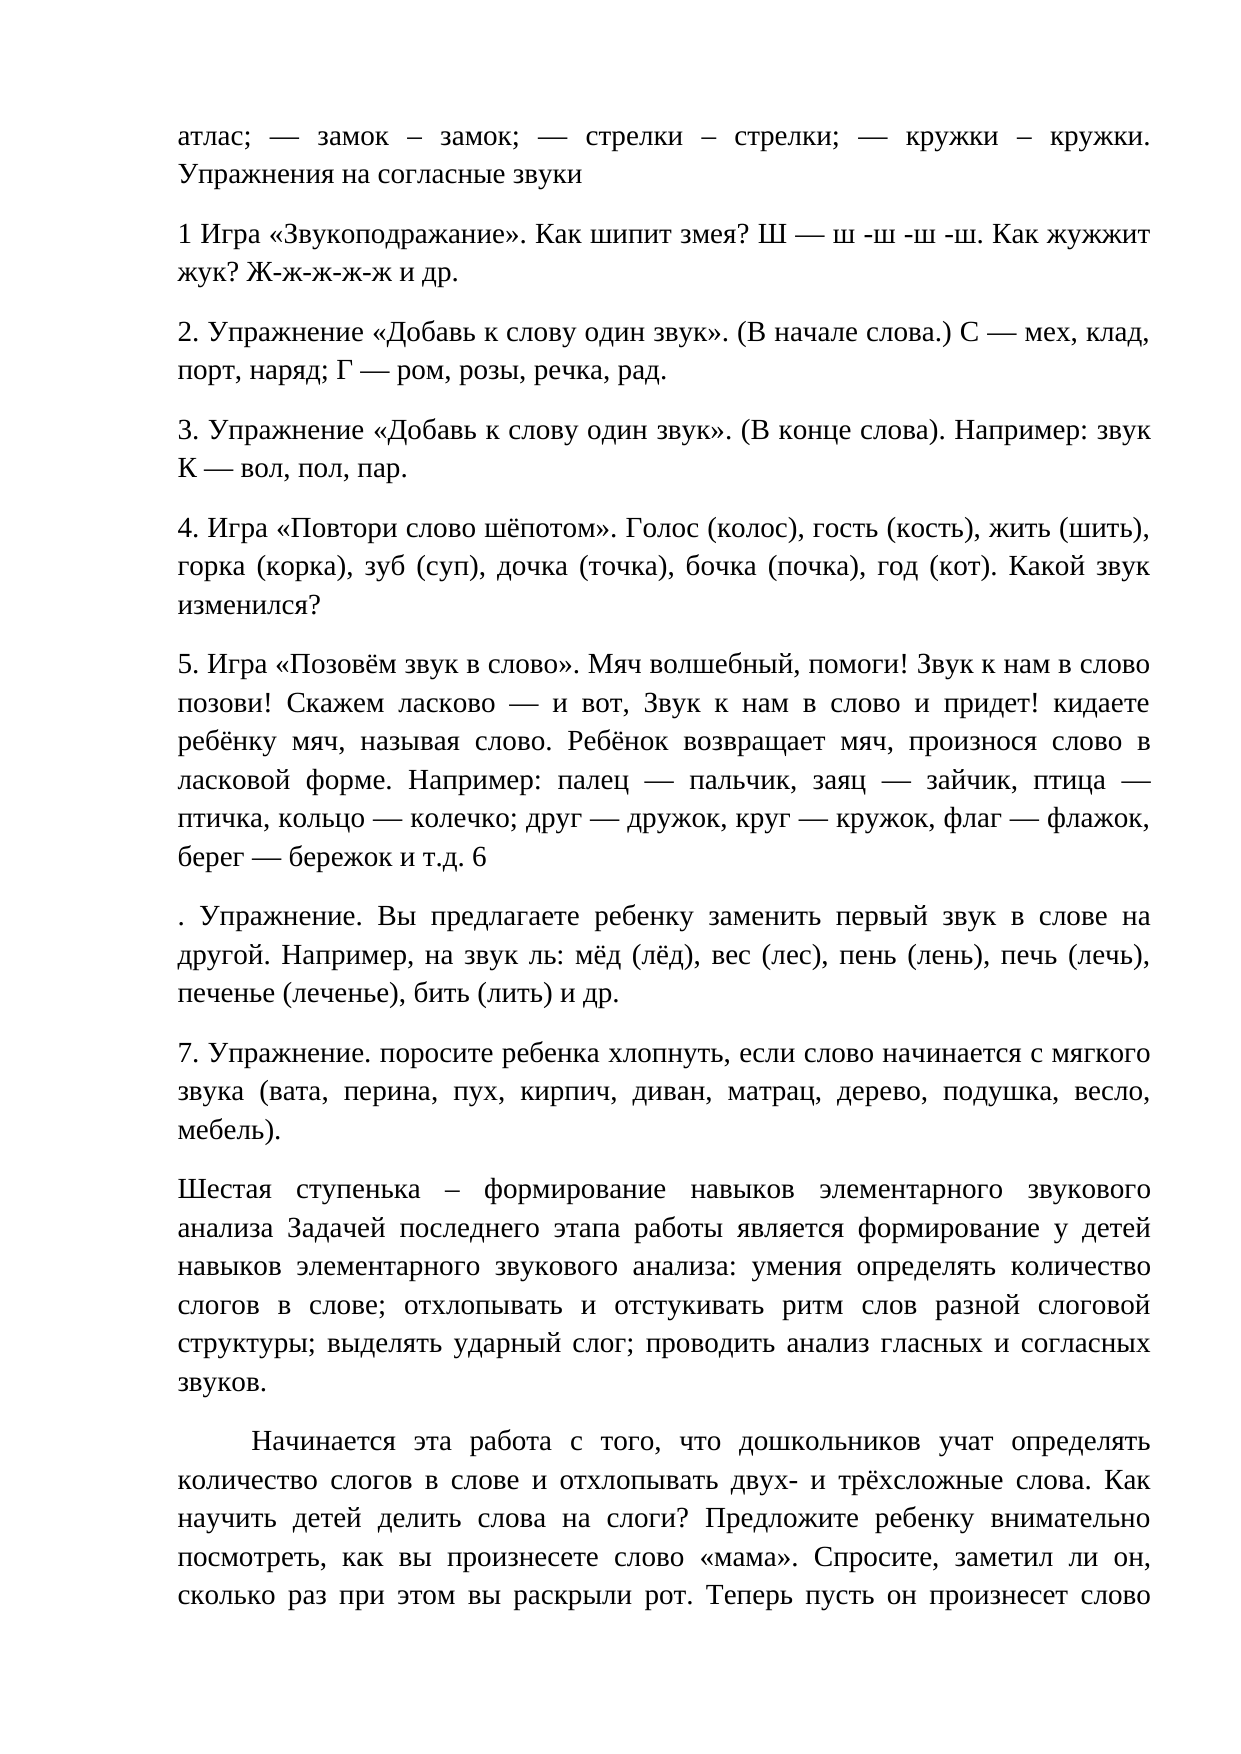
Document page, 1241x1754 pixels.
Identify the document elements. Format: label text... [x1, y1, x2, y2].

text 7. Упражнение. поросите ребенка хлопнуть, если слово начинается с мягкого звука (вата, перина, пух, кирпич, диван, матрац, дерево, подушка, весло, мебель). [177, 1035, 1152, 1145]
text 2. Упражнение «Добавь к слову один звук». (В начале слова.) С — мех, клад, порт, наряд; Г — ром, розы, речка, рад. [177, 314, 1152, 386]
text 1 Игра «Звукоподражание». Как шипит змея? Ш — ш -ш -ш -ш. Как жужжит жук? Ж-ж-ж-ж-ж и др. [177, 216, 1152, 288]
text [177, 118, 1152, 190]
text . Упражнение. Вы предлагаете ребенку заменить первый звук в слове на другой. Например, на звук ль: мёд (лёд), вес (лес), пень (лень), печь (лечь), печенье (леченье), бить (лить) и др. [177, 898, 1152, 1009]
text 3. Упражнение «Добавь к слову один звук». (В конце слова). Например: звук К — вол, пол, пар. [177, 412, 1152, 484]
text Шестая ступенька – формирование навыков элементарного звукового анализа Задачей последнего этапа работы является формирование у детей навыков элементарного звукового анализа: умения определять количество слогов в слове; отхлопывать и отстукивать ритм слов разной слоговой структуры; выделять ударный слог; проводить анализ гласных и согласных звуков. [177, 1171, 1152, 1397]
text 5. Игра «Позовём звук в слово». Мяч волшебный, помоги! Звук к нам в слово позови! Скажем ласково — и вот, Звук к нам в слово и придет! кидаете ребёнку мяч, называя слово. Ребёнок возвращает мяч, произнося слово в ласковой форме. Например: палец — пальчик, заяц — зайчик, птица — птичка, кольцо — колечко; друг — дружок, круг — кружок, флаг — флажок, берег — бережок и т.д. 6 [177, 646, 1152, 872]
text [177, 1423, 1152, 1611]
text 4. Игра «Повтори слово шёпотом». Голос (колос), гость (кость), жить (шить), горка (корка), зуб (суп), дочка (точка), бочка (почка), год (кот). Какой звук изменился? [177, 510, 1152, 620]
